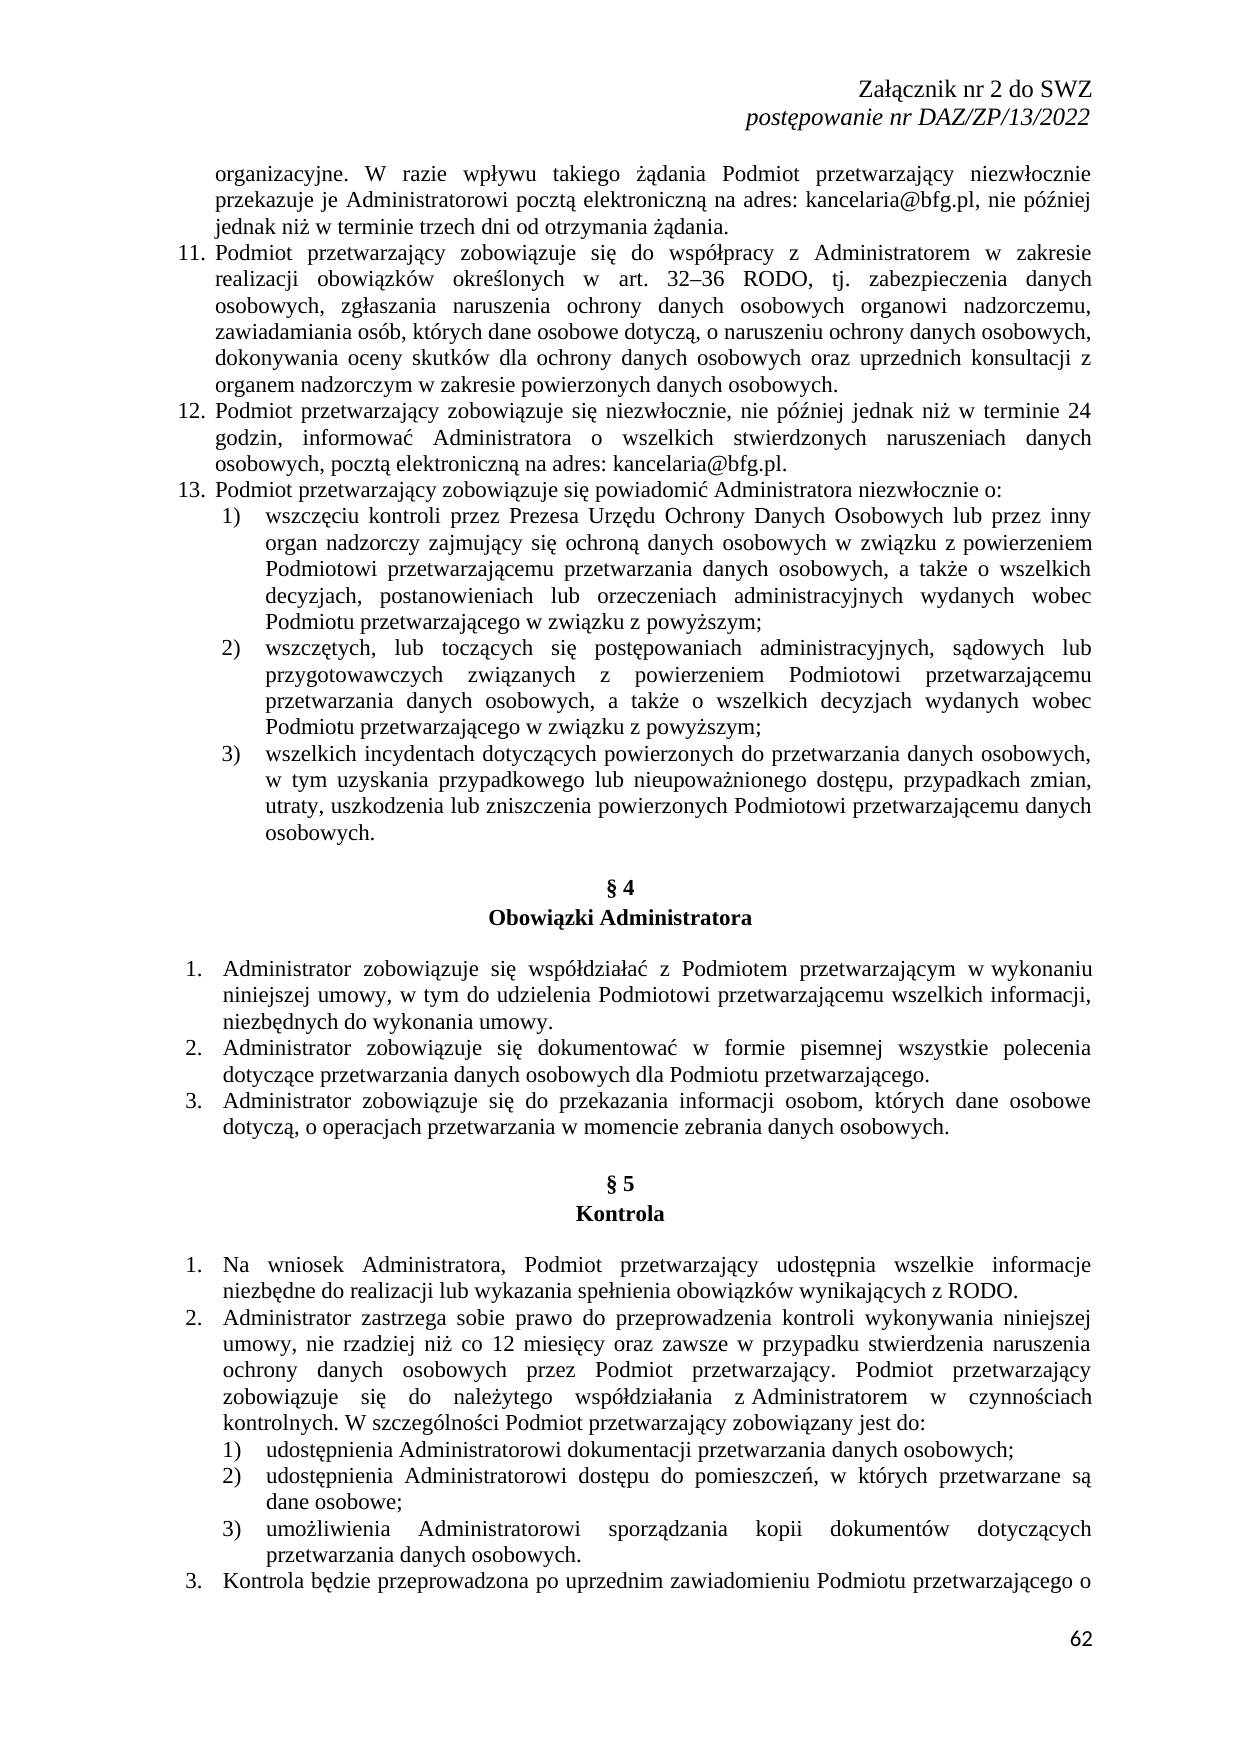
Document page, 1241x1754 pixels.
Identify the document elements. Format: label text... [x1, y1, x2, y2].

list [177, 160, 1093, 239]
list wszczętych, lub toczących się postępowaniach administracyjnych, sądowych lub przygotowawczych związanych z powierzeniem Podmiotowi przetwarzającemu przetwarzania danych osobowych, a także o wszelkich decyzjach wydanych wobec Podmiotu przetwarzającego w związku z powyższym; [221, 634, 1093, 740]
list umożliwienia Administratorowi sporządzania kopii dokumentów dotyczących przetwarzania danych osobowych. [222, 1515, 1093, 1567]
list Na wniosek Administratora, Podmiot przetwarzający udostępnia wszelkie informacje niezbędne do realizacji lub wykazania spełnienia obowiązków wynikających z RODO. [185, 1251, 1093, 1304]
list Podmiot przetwarzający zobowiązuje się do współpracy z Administratorem w zakresie realizacji obowiązków określonych w art. 32–36 RODO, tj. zabezpieczenia danych osobowych, zgłaszania naruszenia ochrony danych osobowych organowi nadzorczemu, zawiadamiania osób, których dane osobowe dotyczą, o naruszeniu ochrony danych osobowych, dokonywania oceny skutków dla ochrony danych osobowych oraz uprzednich konsultacji z organem nadzorczym w zakresie powierzonych danych osobowych. [177, 239, 1093, 397]
list Administrator zastrzega sobie prawo do przeprowadzenia kontroli wykonywania niniejszej umowy, nie rzadziej niż co 12 miesięcy oraz zawsze w przypadku stwierdzenia naruszenia ochrony danych osobowych przez Podmiot przetwarzający. Podmiot przetwarzający zobowiązuje się do należytego współdziałania z Administratorem w czynnościach kontrolnych. W szczególności Podmiot przetwarzający zobowiązany jest do: [185, 1304, 1093, 1436]
list Podmiot przetwarzający zobowiązuje się niezwłocznie, nie później jednak niż w terminie 24 godzin, informować Administratora o wszelkich stwierdzonych naruszeniach danych osobowych, pocztą elektroniczną na adres: kancelaria@bfg.pl. [177, 397, 1093, 476]
list Administrator zobowiązuje się dokumentować w formie pisemnej wszystkie polecenia dotyczące przetwarzania danych osobowych dla Podmiotu przetwarzającego. [185, 1034, 1093, 1087]
list udostępnienia Administratorowi dostępu do pomieszczeń, w których przetwarzane są dane osobowe; [222, 1462, 1093, 1515]
text Obowiązki Administratora [148, 904, 1093, 931]
list Podmiot przetwarzający zobowiązuje się powiadomić Administratora niezwłocznie o: [177, 476, 1093, 503]
list wszelkich incydentach dotyczących powierzonych do przetwarzania danych osobowych, w tym uzyskania przypadkowego lub nieupoważnionego dostępu, przypadkach zmian, utraty, uszkodzenia lub zniszczenia powierzonych Podmiotowi przetwarzającemu danych osobowych. [221, 740, 1093, 845]
list Administrator zobowiązuje się do przekazania informacji osobom, których dane osobowe dotyczą, o operacjach przetwarzania w momencie zebrania danych osobowych. [185, 1087, 1093, 1140]
text § 5 [148, 1170, 1093, 1196]
text § 4 [148, 874, 1093, 900]
list udostępnienia Administratorowi dokumentacji przetwarzania danych osobowych; [222, 1436, 1093, 1462]
text Kontrola [148, 1200, 1093, 1226]
list Administrator zobowiązuje się współdziałać z Podmiotem przetwarzającym w wykonaniu niniejszej umowy, w tym do udzielenia Podmiotowi przetwarzającemu wszelkich informacji, niezbędnych do wykonania umowy. [185, 955, 1093, 1034]
list wszczęciu kontroli przez Prezesa Urzędu Ochrony Danych Osobowych lub przez inny organ nadzorczy zajmujący się ochroną danych osobowych w związku z powierzeniem Podmiotowi przetwarzającemu przetwarzania danych osobowych, a także o wszelkich decyzjach, postanowieniach lub orzeczeniach administracyjnych wydanych wobec Podmiotu przetwarzającego w związku z powyższym; [221, 503, 1093, 634]
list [185, 1567, 1093, 1594]
